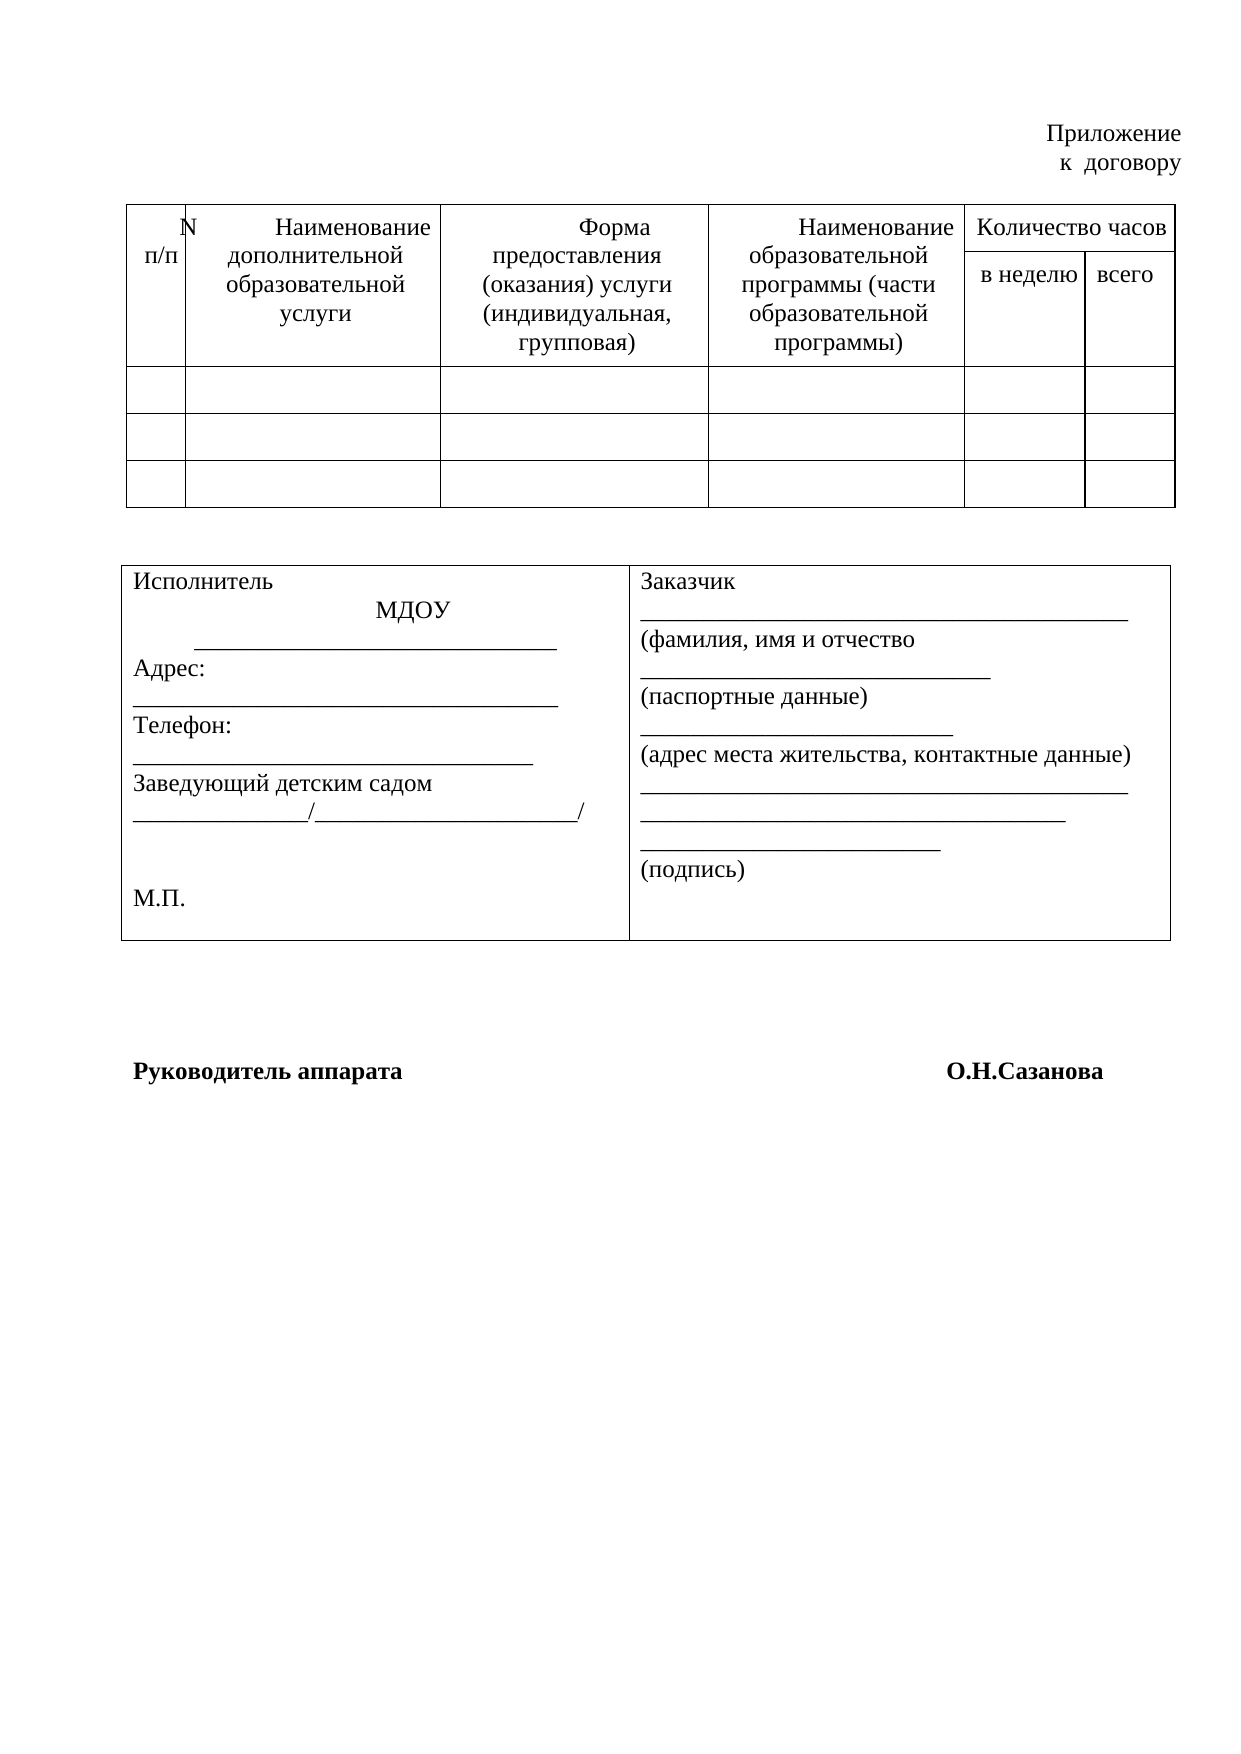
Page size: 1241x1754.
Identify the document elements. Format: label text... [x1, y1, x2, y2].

table_cell [186, 461, 440, 507]
table_header Заказчик _______________________________________ (фамилия, имя и отчество ____________________________ (паспортные данные) _________________________ (адрес места жительства, контактные данные) _______________________________________ __________________________________ ________________________ (подпись) [630, 566, 1170, 940]
table_cell [709, 414, 964, 460]
text Приложение [133, 118, 1181, 147]
table_cell [1086, 414, 1174, 460]
text Руководитель аппарата О.Н.Сазанова [133, 1056, 1181, 1085]
table_cell в неделю [965, 252, 1084, 366]
table_cell [1086, 367, 1174, 413]
table_cell [127, 367, 185, 413]
table_header Форма предоставления (оказания) услуги (индивидуальная, групповая) [441, 205, 708, 366]
table_cell [127, 461, 185, 507]
table_cell всего [1086, 252, 1174, 366]
table_header Наименование образовательной программы (части образовательной программы) [709, 205, 964, 366]
table_cell [709, 367, 964, 413]
table_cell [186, 414, 440, 460]
table_header Исполнитель МДОУ _____________________________ Адрес: __________________________________ Телефон: ________________________________ Заведующий детским садом ______________/_____________________/ М.П. [122, 566, 629, 940]
table_cell [965, 367, 1084, 413]
table_cell [441, 367, 708, 413]
table_cell [441, 414, 708, 460]
table_cell [186, 367, 440, 413]
table_cell [965, 461, 1084, 507]
table_header N п/п [127, 205, 185, 366]
table_cell [1086, 461, 1174, 507]
table_header Количество часов [965, 205, 1174, 251]
table_cell [127, 414, 185, 460]
table_header Наименование дополнительной образовательной услуги [186, 205, 440, 366]
text к договору [133, 147, 1181, 176]
table_cell [965, 414, 1084, 460]
table_cell [709, 461, 964, 507]
table_cell [441, 461, 708, 507]
